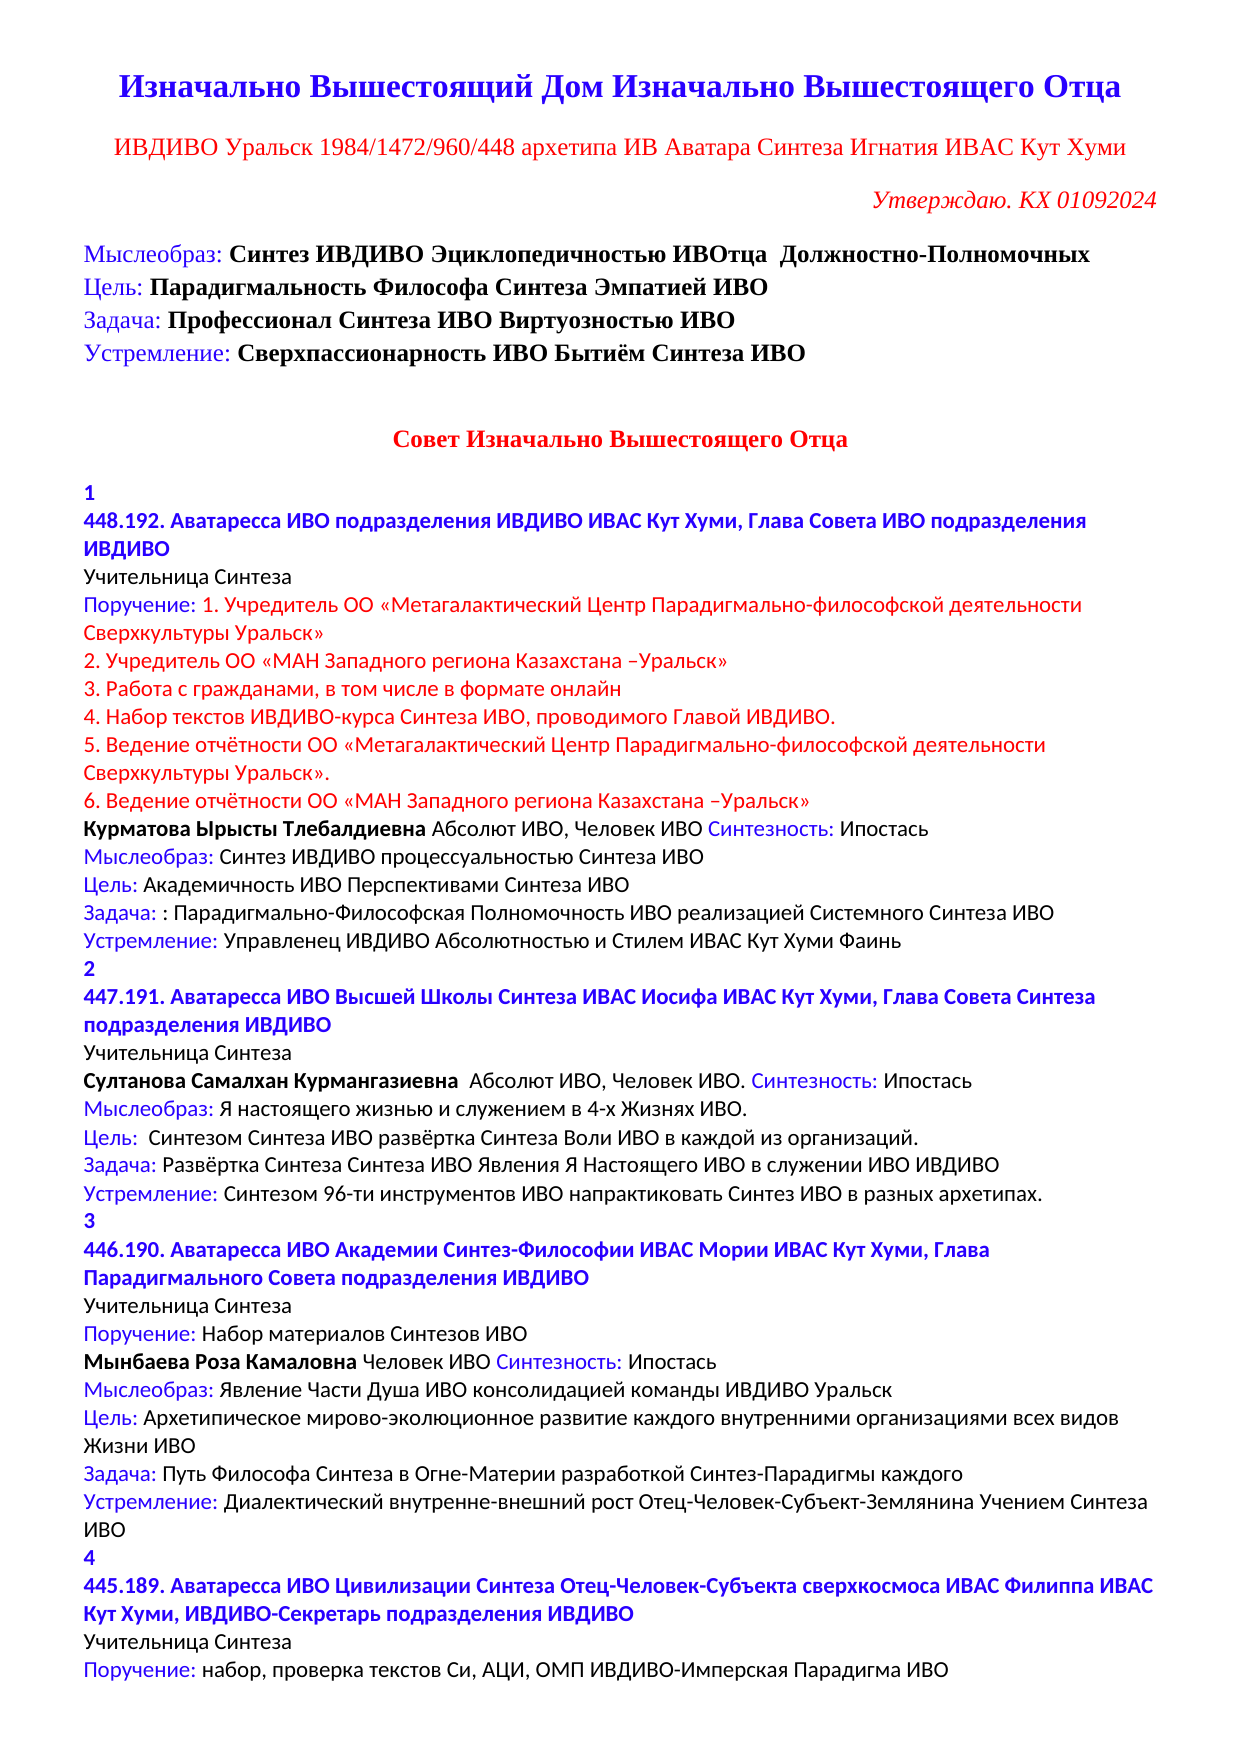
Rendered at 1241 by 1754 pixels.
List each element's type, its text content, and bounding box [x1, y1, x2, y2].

text Мыслеобраз: Синтез ИВДИВО Эциклопедичностью ИВОтца Должностно-Полномочных Цель: Парадигмальность Философа Синтеза Эмпатией ИВО Задача: Профессионал Синтеза ИВО Виртуозностью ИВО Устремление: Сверхпассионарность ИВО Бытиём Синтеза ИВО [83, 239, 1157, 399]
text 4. Набор текстов ИВДИВО-курса Синтеза ИВО, проводимого Главой ИВДИВО. [83, 702, 1157, 730]
text 5. Ведение отчётности ОО «Метагалактический Центр Парадигмально-философской деятельности Сверхкультуры Уральск». [83, 730, 1157, 786]
text 1 448.192. Аватаресса ИВО подразделения ИВДИВО ИВАС Кут Хуми, Глава Совета ИВО подразделения ИВДИВО Учительница Синтеза Поручение: 1. Учредитель ОО «Метагалактический Центр Парадигмально-философской деятельности Сверхкультуры Уральск» [83, 478, 1157, 646]
text 2. Учредитель ОО «МАН Западного региона Казахстана –Уральск» [83, 646, 1157, 674]
text 3. Работа с гражданами, в том числе в формате онлайн [83, 674, 1157, 702]
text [83, 786, 1157, 1683]
text Совет Изначально Вышестоящего Отца [83, 424, 1157, 453]
text Изначально Вышестоящий Дом Изначально Вышестоящего Отца [83, 67, 1157, 105]
text ИВДИВО Уральск 1984/1472/960/448 архетипа ИВ Аватара Синтеза Игнатия ИВАС Кут Хуми [83, 132, 1157, 160]
text Утверждаю. КХ 01092024 [83, 185, 1157, 214]
